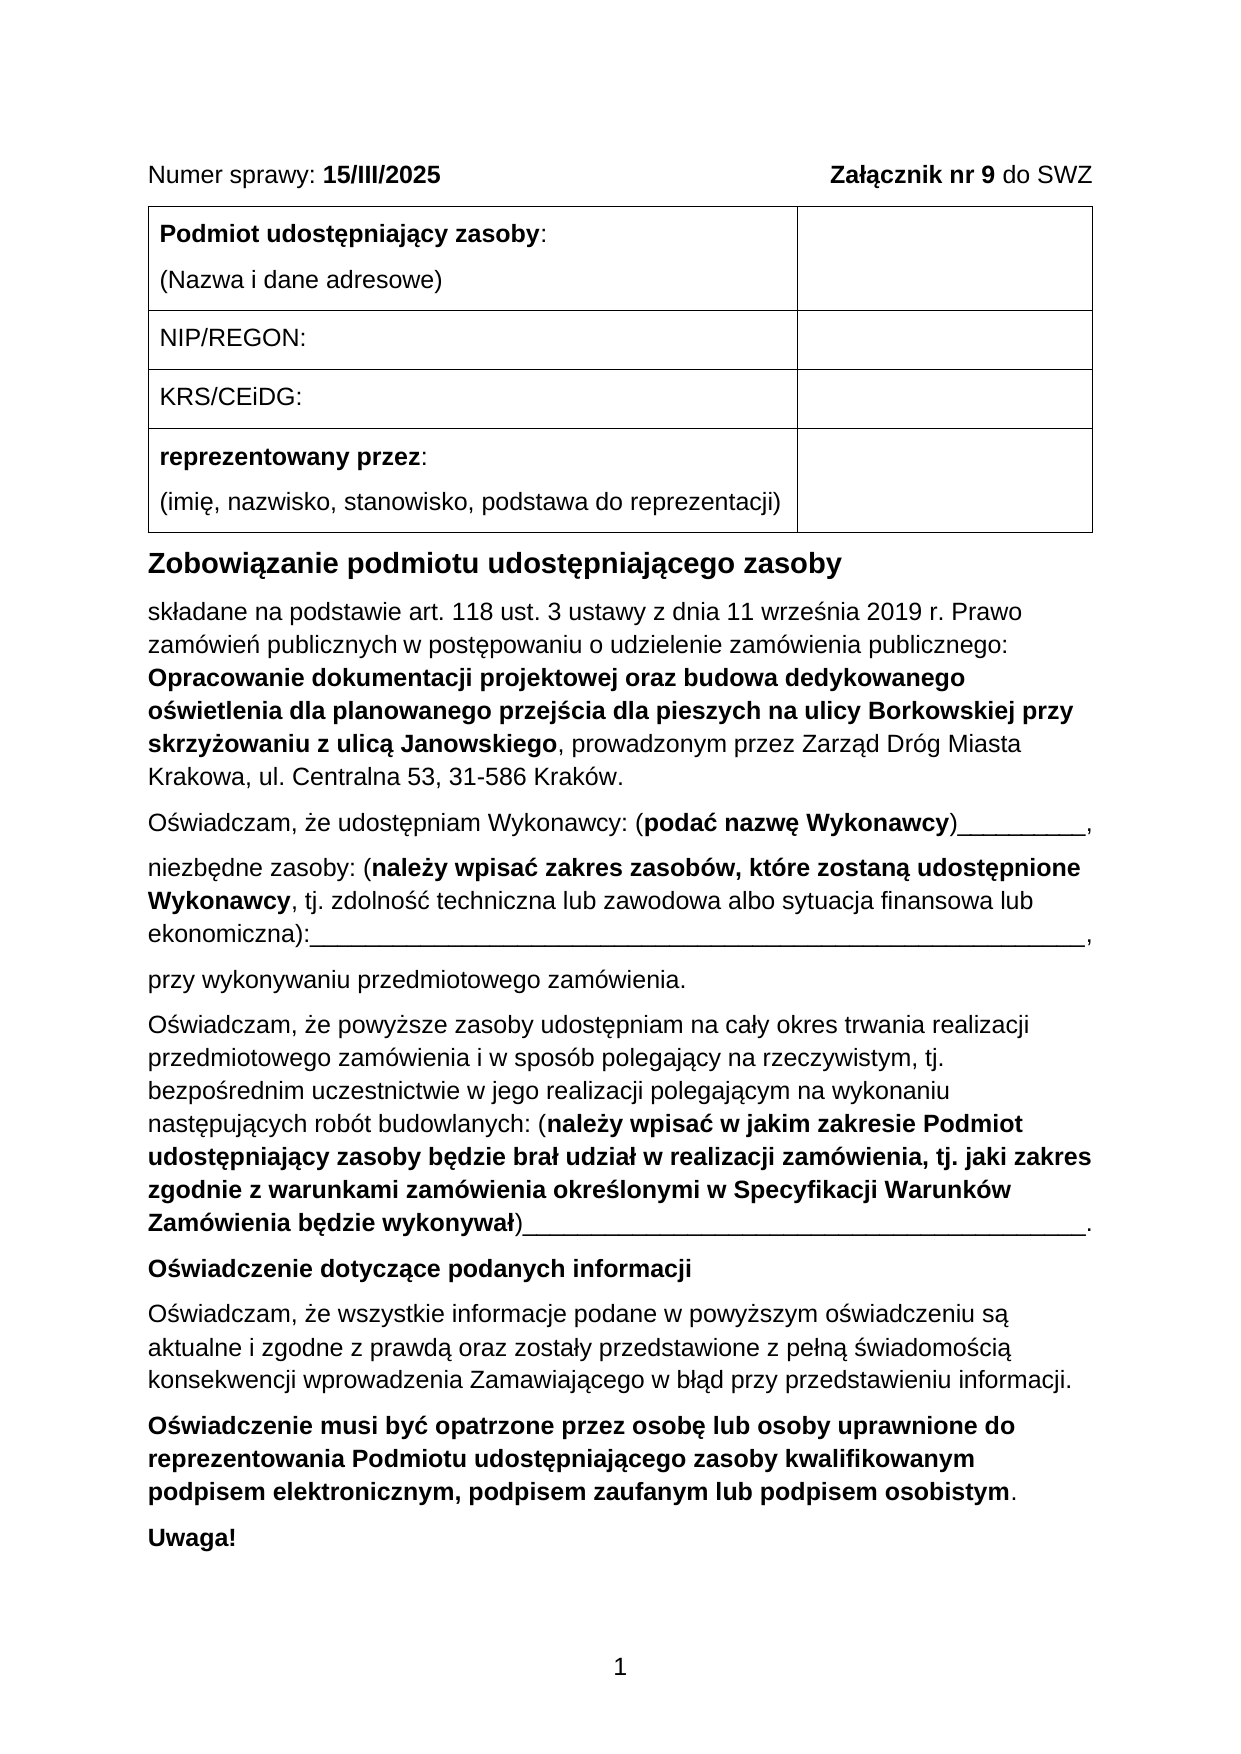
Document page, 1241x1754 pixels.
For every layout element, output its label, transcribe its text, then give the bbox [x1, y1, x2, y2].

table_cell NIP/REGON: [149, 311, 797, 369]
text przy wykonywaniu przedmiotowego zamówienia. [148, 965, 1093, 993]
table_cell [798, 370, 1092, 428]
table_cell [798, 311, 1092, 369]
text Numer sprawy: 15/III/2025 Załącznik nr 9 do SWZ [148, 160, 1093, 189]
table_cell reprezentowany przez: (imię, nazwisko, stanowisko, podstawa do reprezentacji) [149, 429, 797, 532]
text Zobowiązanie podmiotu udostępniającego zasoby [148, 546, 1093, 579]
text niezbędne zasoby: (należy wpisać zakres zasobów, które zostaną udostępnione Wykonawcy, tj. zdolność techniczna lub zawodowa albo sytuacja finansowa lub ekonomiczna): , [148, 853, 1093, 948]
text Oświadczam, że powyższe zasoby udostępniam na cały okres trwania realizacji przedmiotowego zamówienia i w sposób polegający na rzeczywistym, tj. bezpośrednim uczestnictwie w jego realizacji polegającym na wykonaniu następujących robót budowlanych: (należy wpisać w jakim zakresie Podmiot udostępniający zasoby będzie brał udział w realizacji zamówienia, tj. jaki zakres zgodnie z warunkami zamówienia określonymi w Specyfikacji Warunków Zamówienia będzie wykonywał) . [148, 1010, 1093, 1237]
text składane na podstawie art. 118 ust. 3 ustawy z dnia 11 września 2019 r. Prawo zamówień publicznych w postępowaniu o udzielenie zamówienia publicznego: Opracowanie dokumentacji projektowej oraz budowa dedykowanego oświetlenia dla planowanego przejścia dla pieszych na ulicy Borkowskiej przy skrzyżowaniu z ulicą Janowskiego, prowadzonym przez Zarząd Dróg Miasta Krakowa, ul. Centralna 53, 31-586 Kraków. [148, 597, 1093, 791]
table_cell KRS/CEiDG: [149, 370, 797, 428]
text Oświadczenie musi być opatrzone przez osobę lub osoby uprawnione do reprezentowania Podmiotu udostępniającego zasoby kwalifikowanym podpisem elektronicznym, podpisem zaufanym lub podpisem osobistym. [148, 1411, 1093, 1506]
table_header Podmiot udostępniający zasoby: (Nazwa i dane adresowe) [149, 207, 797, 310]
table_cell [798, 429, 1092, 532]
text Oświadczenie dotyczące podanych informacji [148, 1254, 1093, 1283]
text Uwaga! [148, 1523, 1093, 1551]
text Oświadczam, że wszystkie informacje podane w powyższym oświadczeniu są aktualne i zgodne z prawdą oraz zostały przedstawione z pełną świadomością konsekwencji wprowadzenia Zamawiającego w błąd przy przedstawieniu informacji. [148, 1299, 1093, 1394]
table_header [798, 207, 1092, 310]
text Oświadczam, że udostępniam Wykonawcy: (podać nazwę Wykonawcy) , [148, 808, 1093, 836]
